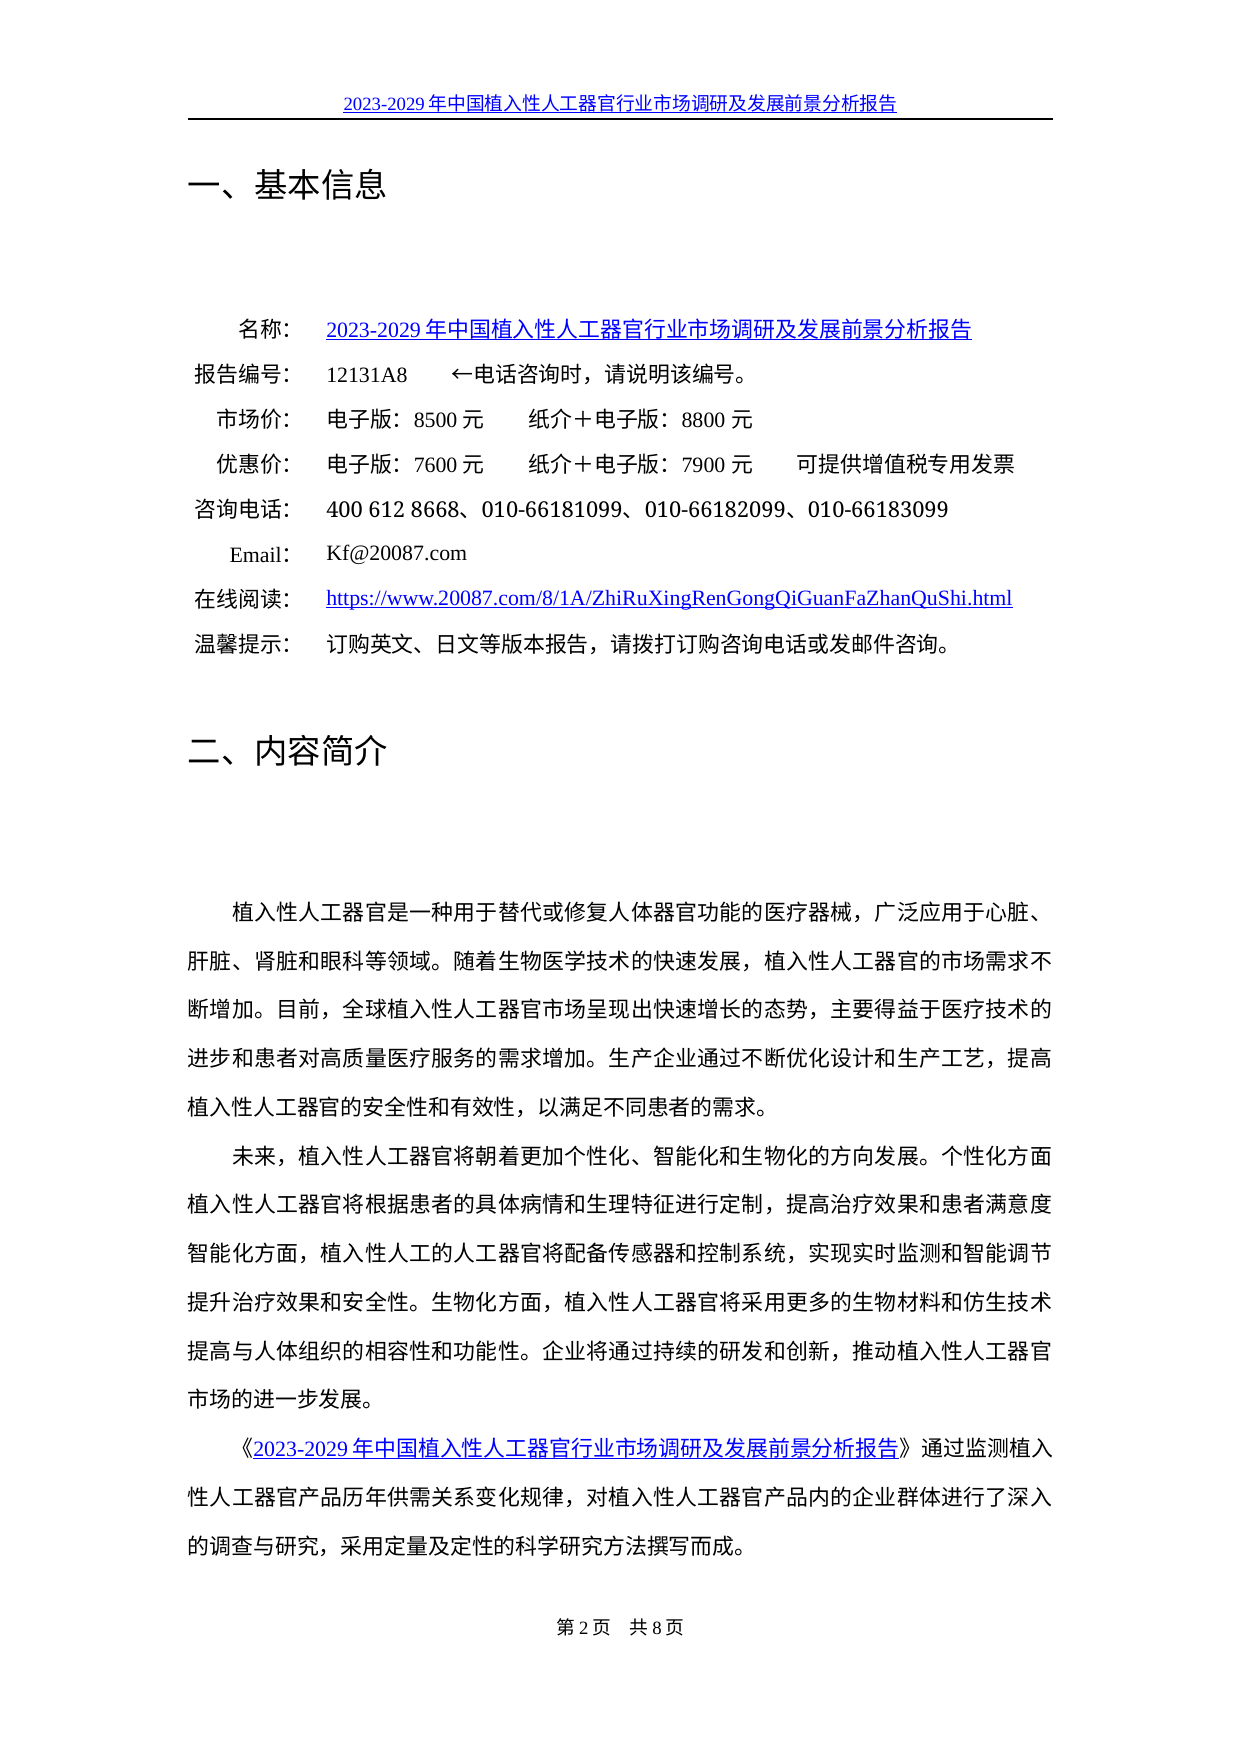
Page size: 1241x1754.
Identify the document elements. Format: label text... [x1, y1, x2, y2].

table_cell Email： [167, 537, 315, 582]
title 一、基本信息 [187, 150, 1053, 215]
table_cell 电子版：8500 元 纸介＋电子版：8800 元 [315, 402, 1073, 447]
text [187, 894, 1053, 1561]
table_header 名称： [167, 312, 315, 357]
table_header 2023-2029年中国植入性人工器官行业市场调研及发展前景分析报告 [315, 312, 1073, 357]
table_cell 市场价： [167, 402, 315, 447]
table_cell 咨询电话： [167, 492, 315, 537]
title 二、内容简介 [187, 717, 1053, 782]
table_cell [315, 582, 1073, 627]
table_cell 温馨提示： [167, 627, 315, 672]
table_cell Kf@20087.com [315, 537, 1073, 582]
table_cell 报告编号： [167, 357, 315, 402]
table_cell 优惠价： [167, 447, 315, 492]
table_cell 12131A8 ←电话咨询时，请说明该编号。 [315, 357, 1073, 402]
table_cell 订购英文、日文等版本报告，请拨打订购咨询电话或发邮件咨询。 [315, 627, 1073, 672]
table_cell 电子版：7600 元 纸介＋电子版：7900 元 可提供增值税专用发票 [315, 447, 1073, 492]
table_cell 400 612 8668、010-66181099、010-66182099、010-66183099 [315, 492, 1073, 537]
table_cell 在线阅读： [167, 582, 315, 627]
